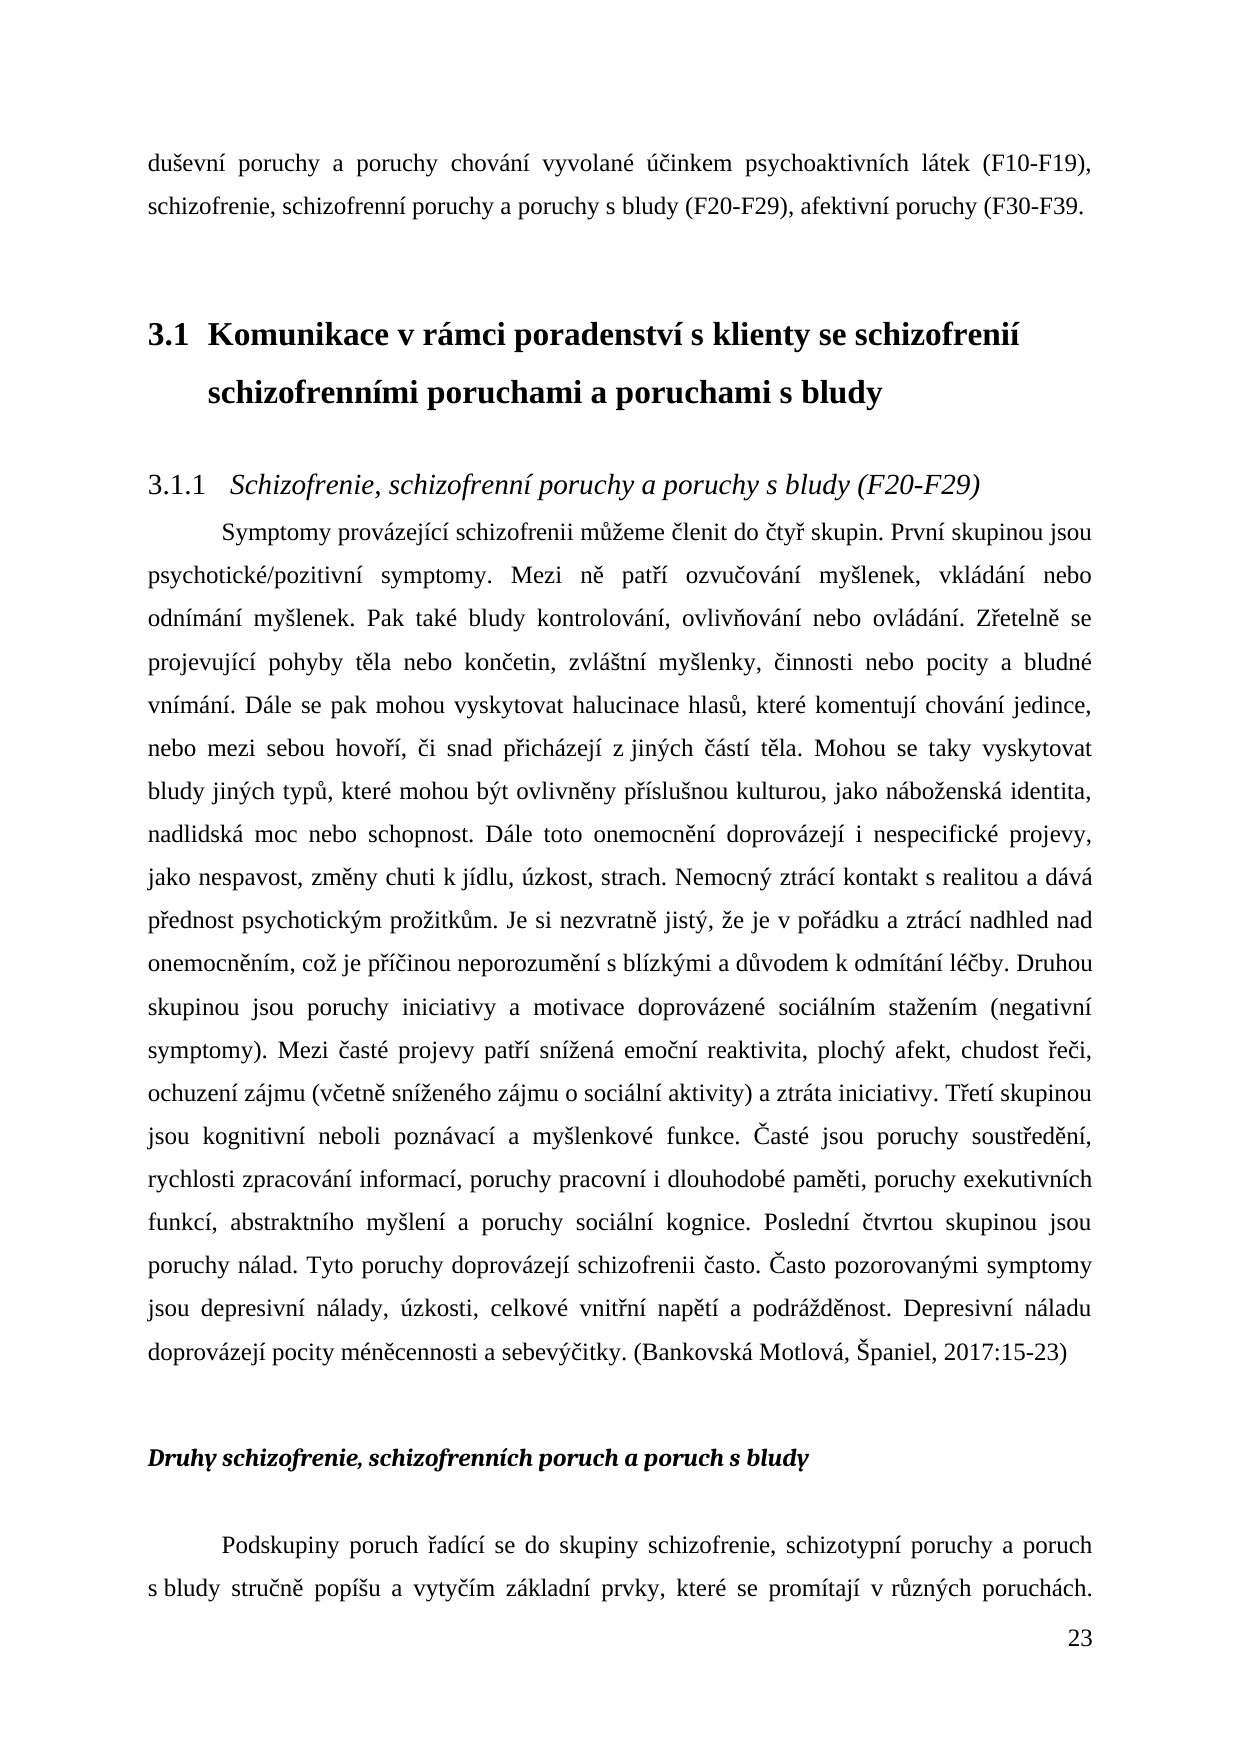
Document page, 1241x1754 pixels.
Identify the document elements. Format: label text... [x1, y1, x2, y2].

text Symptomy provázející schizofrenii můžeme členit do čtyř skupin. První skupinou jsou psychotické/pozitivní symptomy. Mezi ně patří ozvučování myšlenek, vkládání nebo odnímání myšlenek. Pak také bludy kontrolování, ovlivňování nebo ovládání. Zřetelně se projevující pohyby těla nebo končetin, zvláštní myšlenky, činnosti nebo pocity a bludné vnímání. Dále se pak mohou vyskytovat halucinace hlasů, které komentují chování jedince, nebo mezi sebou hovoří, či snad přicházejí z jiných částí těla. Mohou se taky vyskytovat bludy jiných typů, které mohou být ovlivněny příslušnou kulturou, jako náboženská identita, nadlidská moc nebo schopnost. Dále toto onemocnění doprovázejí i nespecifické projevy, jako nespavost, změny chuti k jídlu, úzkost, strach. Nemocný ztrácí kontakt s realitou a dává přednost psychotickým prožitkům. Je si nezvratně jistý, že je v pořádku a ztrácí nadhled nad onemocněním, což je příčinou neporozumění s blízkými a důvodem k odmítání léčby. Druhou skupinou jsou poruchy iniciativy a motivace doprovázené sociálním stažením (negativní symptomy). Mezi časté projevy patří snížená emoční reaktivita, plochý afekt, chudost řeči, ochuzení zájmu (včetně sníženého zájmu o sociální aktivity) a ztráta iniciativy. Třetí skupinou jsou kognitivní neboli poznávací a myšlenkové funkce. Časté jsou poruchy soustředění, rychlosti zpracování informací, poruchy pracovní i dlouhodobé paměti, poruchy exekutivních funkcí, abstraktního myšlení a poruchy sociální kognice. Poslední čtvrtou skupinou jsou poruchy nálad. Tyto poruchy doprovázejí schizofrenii často. Často pozorovanými symptomy jsou depresivní nálady, úzkosti, celkové vnitřní napětí a podrážděnost. Depresivní náladu doprovázejí pocity méněcennosti a sebevýčitky. (Bankovská Motlová, Španiel, 2017:15-23) [148, 517, 1093, 1365]
subtitle Schizofrenie, schizofrenní poruchy a poruchy s bludy (F20-F29) [148, 467, 1093, 501]
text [148, 1530, 1093, 1602]
subtitle Druhy schizofrenie, schizofrenních poruch a poruch s bludy [148, 1444, 1093, 1472]
subtitle Komunikace v rámci poradenství s klienty se schizofrenií schizofrenními poruchami a poruchami s bludy [148, 314, 1093, 410]
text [148, 148, 1093, 219]
